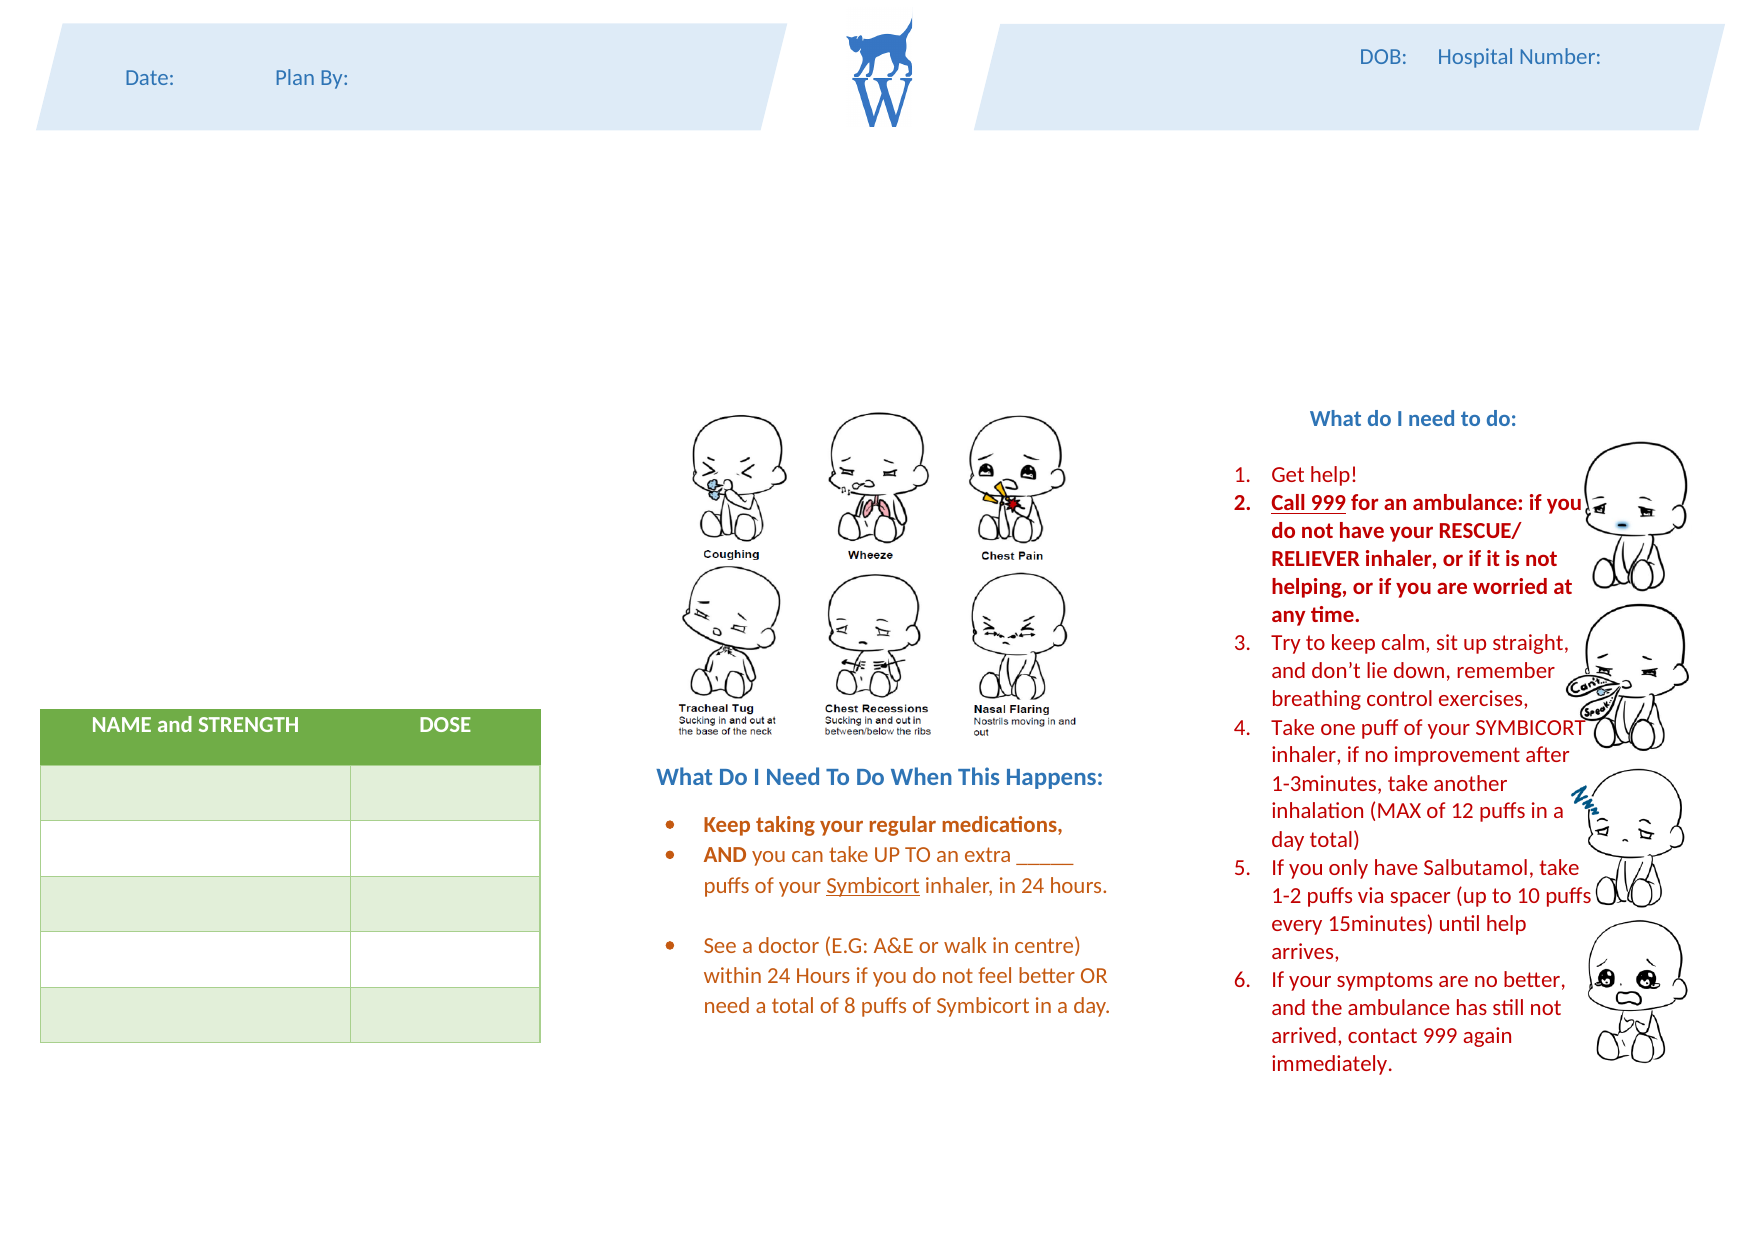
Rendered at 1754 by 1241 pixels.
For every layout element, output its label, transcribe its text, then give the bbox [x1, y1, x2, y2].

picture [1564, 432, 1692, 754]
table_cell [351, 821, 539, 876]
table_cell [41, 932, 350, 987]
table_cell [41, 877, 350, 931]
table_cell [41, 821, 350, 876]
picture [645, 411, 1111, 739]
table_cell [41, 988, 350, 1042]
table_cell [351, 932, 539, 987]
table_cell [41, 766, 350, 820]
table_cell [351, 766, 539, 820]
table_cell [351, 988, 539, 1042]
table_cell [351, 877, 539, 931]
table_header DOSE [351, 710, 539, 765]
picture [846, 7, 913, 127]
table_header NAME and STRENGTH [41, 710, 350, 765]
picture [1567, 766, 1690, 1072]
